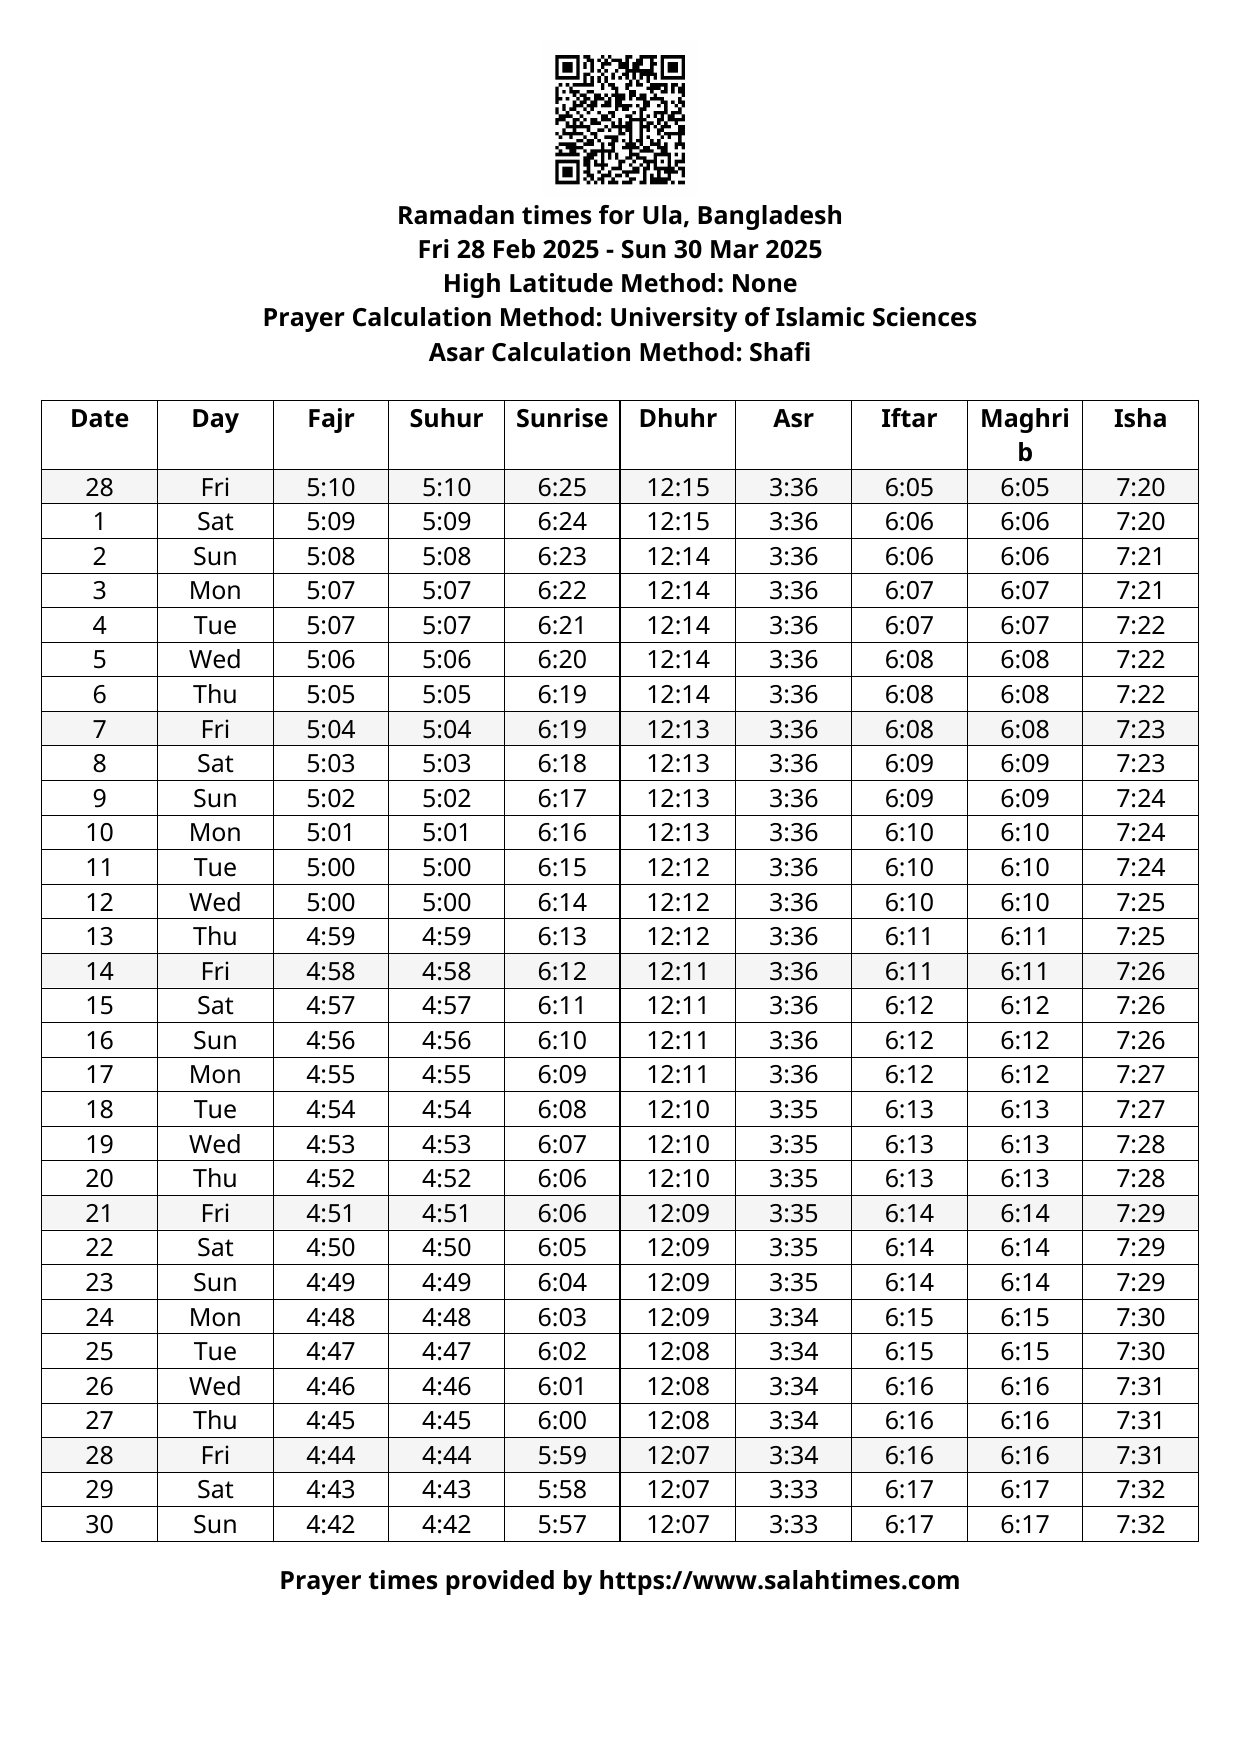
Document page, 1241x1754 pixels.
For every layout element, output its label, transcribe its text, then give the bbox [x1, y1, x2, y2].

table_cell 20 [42, 1161, 157, 1195]
table_header Day [158, 401, 273, 469]
table_cell 15 [42, 989, 157, 1022]
table_cell 12:07 [621, 1507, 735, 1541]
table_cell 11 [42, 850, 157, 884]
table_cell 4:58 [389, 954, 504, 987]
table_cell 6:11 [852, 919, 967, 953]
table_cell 5:07 [389, 574, 504, 607]
table_cell 3:35 [736, 1265, 851, 1299]
table_cell 3:36 [736, 643, 851, 676]
table_cell 12:11 [621, 1058, 735, 1091]
table_cell 16 [42, 1023, 157, 1057]
table_cell 5:08 [274, 539, 388, 572]
table_cell 7:24 [1083, 781, 1198, 814]
table_cell 5:02 [274, 781, 388, 814]
table_cell 4:59 [389, 919, 504, 953]
table_cell 12:09 [621, 1231, 735, 1264]
table_cell 6:16 [852, 1438, 967, 1472]
table_cell 6:10 [968, 885, 1082, 918]
table_cell 5:10 [274, 470, 388, 503]
table_cell 7:29 [1083, 1196, 1198, 1229]
table_cell Mon [158, 574, 273, 607]
table_cell 6:07 [852, 574, 967, 607]
table_cell 4:53 [274, 1127, 388, 1160]
table_cell 12:13 [621, 746, 735, 780]
table_cell 6:10 [852, 850, 967, 884]
table_cell Wed [158, 1369, 273, 1402]
table_cell 4:42 [389, 1507, 504, 1541]
table_header Iftar [852, 401, 967, 469]
table_cell 29 [42, 1473, 157, 1506]
table_cell 6:09 [852, 781, 967, 814]
table_cell 5:01 [274, 816, 388, 849]
table_cell 6:16 [968, 1369, 1082, 1402]
table_cell 6:03 [505, 1300, 619, 1333]
table_cell 12:14 [621, 539, 735, 572]
table_cell 12:14 [621, 643, 735, 676]
table_cell 3:36 [736, 1023, 851, 1057]
table_cell 6:11 [968, 954, 1082, 987]
table_cell 30 [42, 1507, 157, 1541]
table_cell 6:15 [852, 1300, 967, 1333]
table_cell 24 [42, 1300, 157, 1333]
table_cell 12:07 [621, 1473, 735, 1506]
table_cell 6:10 [852, 885, 967, 918]
table_cell 7:27 [1083, 1092, 1198, 1126]
table_cell 7:20 [1083, 504, 1198, 538]
table_cell 12:15 [621, 504, 735, 538]
table_cell 7:24 [1083, 816, 1198, 849]
table_cell 6:23 [505, 539, 619, 572]
table_cell 6:04 [505, 1265, 619, 1299]
table_cell Fri [158, 1196, 273, 1229]
table_cell 5:07 [389, 608, 504, 642]
table_cell 3:36 [736, 850, 851, 884]
table_cell 7:27 [1083, 1058, 1198, 1091]
table_cell 13 [42, 919, 157, 953]
table_cell 6:17 [968, 1473, 1082, 1506]
table_cell 7:31 [1083, 1438, 1198, 1472]
table_cell Wed [158, 885, 273, 918]
table_cell 21 [42, 1196, 157, 1229]
picture [542, 41, 699, 198]
table_cell 6:09 [968, 746, 1082, 780]
table_cell 12:13 [621, 712, 735, 745]
table_cell 7:25 [1083, 885, 1198, 918]
table_cell 6:17 [852, 1473, 967, 1506]
table_cell 12:11 [621, 1023, 735, 1057]
table_cell 4:57 [274, 989, 388, 1022]
table_cell 6:14 [852, 1231, 967, 1264]
table_cell 12:14 [621, 574, 735, 607]
table_cell 6:13 [968, 1127, 1082, 1160]
table_cell Wed [158, 643, 273, 676]
table_cell 6:12 [968, 1058, 1082, 1091]
table_cell 12:12 [621, 885, 735, 918]
table_cell Thu [158, 677, 273, 711]
table_cell 7:31 [1083, 1404, 1198, 1437]
table_cell 14 [42, 954, 157, 987]
text High Latitude Method: None [42, 266, 1198, 300]
table_cell 6:13 [852, 1161, 967, 1195]
table_cell 12:14 [621, 608, 735, 642]
table_cell 6:07 [505, 1127, 619, 1160]
table_cell 8 [42, 746, 157, 780]
table_cell 4:51 [389, 1196, 504, 1229]
table_cell 5:06 [389, 643, 504, 676]
table_cell 5:02 [389, 781, 504, 814]
table_cell 3:33 [736, 1507, 851, 1541]
table_cell Sat [158, 989, 273, 1022]
table_cell 3 [42, 574, 157, 607]
table_cell 6:10 [968, 816, 1082, 849]
table_cell 3:34 [736, 1404, 851, 1437]
table_cell 3:36 [736, 989, 851, 1022]
table_cell Mon [158, 816, 273, 849]
table_header Asr [736, 401, 851, 469]
table_cell 4:50 [274, 1231, 388, 1264]
table_header Fajr [274, 401, 388, 469]
table_cell 7:23 [1083, 746, 1198, 780]
table_cell 6:13 [852, 1127, 967, 1160]
table_cell 6:13 [968, 1092, 1082, 1126]
table_cell 6:17 [852, 1507, 967, 1541]
table_cell 4:45 [274, 1404, 388, 1437]
table_cell 22 [42, 1231, 157, 1264]
table_cell 4:49 [274, 1265, 388, 1299]
table_cell Sat [158, 504, 273, 538]
table_cell 6:14 [968, 1265, 1082, 1299]
table_cell 6:15 [852, 1334, 967, 1368]
table_cell 4:43 [274, 1473, 388, 1506]
table_cell 5:59 [505, 1438, 619, 1472]
table_cell 6:16 [968, 1404, 1082, 1437]
table_cell 3:36 [736, 470, 851, 503]
table_cell 12:08 [621, 1404, 735, 1437]
text Asar Calculation Method: Shafi [42, 334, 1198, 368]
table_cell 4:44 [274, 1438, 388, 1472]
table_cell 6:06 [505, 1196, 619, 1229]
table_cell 12:09 [621, 1300, 735, 1333]
table_cell 6:05 [852, 470, 967, 503]
table_cell 12:13 [621, 781, 735, 814]
table_cell 4:42 [274, 1507, 388, 1541]
table_cell 6:11 [852, 954, 967, 987]
table_cell 6:09 [852, 746, 967, 780]
table_cell 6:08 [968, 712, 1082, 745]
table_cell 6:24 [505, 504, 619, 538]
table_cell 6:06 [968, 539, 1082, 572]
table_cell Sun [158, 1023, 273, 1057]
table_header Maghrib [968, 401, 1082, 469]
table_cell 5 [42, 643, 157, 676]
table_cell 2 [42, 539, 157, 572]
table_cell 7:29 [1083, 1231, 1198, 1264]
table_cell 12:07 [621, 1438, 735, 1472]
table_cell 6:21 [505, 608, 619, 642]
table_cell 5:00 [274, 885, 388, 918]
table_cell 7:21 [1083, 539, 1198, 572]
table_cell 26 [42, 1369, 157, 1402]
table_header Date [42, 401, 157, 469]
table_cell 6:20 [505, 643, 619, 676]
table_cell 5:10 [389, 470, 504, 503]
table_header Suhur [389, 401, 504, 469]
table_cell 4:55 [389, 1058, 504, 1091]
table_cell 5:03 [274, 746, 388, 780]
table_cell 6:07 [968, 574, 1082, 607]
table_cell 4:46 [389, 1369, 504, 1402]
table_cell 12:11 [621, 989, 735, 1022]
table_cell 6:10 [505, 1023, 619, 1057]
table_cell 6:06 [505, 1161, 619, 1195]
table_header Dhuhr [621, 401, 735, 469]
table_cell 3:35 [736, 1231, 851, 1264]
table_cell 6:08 [852, 712, 967, 745]
table_cell 6:06 [852, 539, 967, 572]
table_cell 6 [42, 677, 157, 711]
table_cell 12:09 [621, 1265, 735, 1299]
table_header Sunrise [505, 401, 619, 469]
table_cell 12:13 [621, 816, 735, 849]
table_cell 4:57 [389, 989, 504, 1022]
table_cell 6:14 [852, 1196, 967, 1229]
table_cell 5:07 [274, 608, 388, 642]
table_cell Fri [158, 1438, 273, 1472]
table_cell 12:14 [621, 677, 735, 711]
table_cell 12:12 [621, 919, 735, 953]
table_cell 3:36 [736, 539, 851, 572]
table_cell Fri [158, 954, 273, 987]
table_cell 7:22 [1083, 677, 1198, 711]
table_cell 12:10 [621, 1127, 735, 1160]
table_cell 7:26 [1083, 1023, 1198, 1057]
table_cell 6:16 [505, 816, 619, 849]
table_cell 3:36 [736, 885, 851, 918]
table_cell 7:31 [1083, 1369, 1198, 1402]
table_cell 5:06 [274, 643, 388, 676]
table_cell 6:12 [852, 1023, 967, 1057]
table_cell 7:21 [1083, 574, 1198, 607]
table_cell 4:56 [389, 1023, 504, 1057]
table_cell 4:43 [389, 1473, 504, 1506]
table_cell 7:26 [1083, 954, 1198, 987]
table_cell 4:50 [389, 1231, 504, 1264]
table_cell 6:13 [968, 1161, 1082, 1195]
table_cell 7:32 [1083, 1473, 1198, 1506]
table_cell Fri [158, 470, 273, 503]
table_cell 5:04 [389, 712, 504, 745]
text Fri 28 Feb 2025 - Sun 30 Mar 2025 [42, 232, 1198, 266]
table_cell 4:51 [274, 1196, 388, 1229]
table_cell 7:22 [1083, 643, 1198, 676]
table_cell 4:46 [274, 1369, 388, 1402]
table_cell 7:30 [1083, 1300, 1198, 1333]
table_cell 4:44 [389, 1438, 504, 1472]
table_cell 6:10 [852, 816, 967, 849]
table_cell 3:36 [736, 781, 851, 814]
table_cell 4:47 [274, 1334, 388, 1368]
text Prayer Calculation Method: University of Islamic Sciences [42, 300, 1198, 334]
table_cell 5:04 [274, 712, 388, 745]
table_cell 6:05 [505, 1231, 619, 1264]
table_cell 6:05 [968, 470, 1082, 503]
table_cell 5:07 [274, 574, 388, 607]
table_cell 6:10 [968, 850, 1082, 884]
table_cell 6:12 [968, 1023, 1082, 1057]
table_cell 12:15 [621, 470, 735, 503]
table_cell 6:09 [505, 1058, 619, 1091]
table_cell 7:28 [1083, 1127, 1198, 1160]
table_cell 7:22 [1083, 608, 1198, 642]
table_cell 6:06 [852, 504, 967, 538]
table_cell 3:36 [736, 954, 851, 987]
table_cell 6:12 [968, 989, 1082, 1022]
table_cell 4:52 [274, 1161, 388, 1195]
table_cell Thu [158, 919, 273, 953]
table_cell 3:36 [736, 712, 851, 745]
table_cell 3:34 [736, 1300, 851, 1333]
table_cell 28 [42, 470, 157, 503]
table_cell 7:28 [1083, 1161, 1198, 1195]
table_cell Mon [158, 1058, 273, 1091]
table_cell 5:00 [389, 885, 504, 918]
table_cell 3:36 [736, 504, 851, 538]
table_cell Sat [158, 1231, 273, 1264]
table_cell 6:07 [852, 608, 967, 642]
table_cell 6:00 [505, 1404, 619, 1437]
table_cell 6:12 [852, 1058, 967, 1091]
table_cell 12:08 [621, 1334, 735, 1368]
table_cell 6:19 [505, 677, 619, 711]
table_cell 6:08 [968, 677, 1082, 711]
table_cell 5:09 [274, 504, 388, 538]
table_cell 6:01 [505, 1369, 619, 1402]
table_cell 12:09 [621, 1196, 735, 1229]
table_cell Thu [158, 1404, 273, 1437]
table_cell 6:08 [852, 677, 967, 711]
table_cell 6:08 [505, 1092, 619, 1126]
table_cell Wed [158, 1127, 273, 1160]
table_cell 4:52 [389, 1161, 504, 1195]
table_cell 4:59 [274, 919, 388, 953]
table_cell 27 [42, 1404, 157, 1437]
table_cell 3:36 [736, 746, 851, 780]
table_cell 6:16 [852, 1369, 967, 1402]
table_cell 4:45 [389, 1404, 504, 1437]
table_cell Sun [158, 539, 273, 572]
table_cell 7:23 [1083, 712, 1198, 745]
table_cell 6:11 [505, 989, 619, 1022]
table_cell 23 [42, 1265, 157, 1299]
table_cell 3:34 [736, 1369, 851, 1402]
table_cell 4:47 [389, 1334, 504, 1368]
table_cell 6:07 [968, 608, 1082, 642]
table_cell 5:08 [389, 539, 504, 572]
table_cell 4:49 [389, 1265, 504, 1299]
table_cell 6:11 [968, 919, 1082, 953]
table_cell 17 [42, 1058, 157, 1091]
table_cell 6:16 [968, 1438, 1082, 1472]
table_cell 19 [42, 1127, 157, 1160]
table_cell 3:35 [736, 1196, 851, 1229]
table_cell Tue [158, 850, 273, 884]
table_cell 7:20 [1083, 470, 1198, 503]
table_cell 6:14 [968, 1196, 1082, 1229]
table_cell 6:14 [968, 1231, 1082, 1264]
table_cell 28 [42, 1438, 157, 1472]
table_cell 12:12 [621, 850, 735, 884]
table_cell 6:25 [505, 470, 619, 503]
table_cell Sat [158, 1473, 273, 1506]
table_cell 3:36 [736, 677, 851, 711]
table_cell 6:12 [505, 954, 619, 987]
table_cell Sun [158, 1507, 273, 1541]
table_cell 12:11 [621, 954, 735, 987]
table_cell 6:17 [968, 1507, 1082, 1541]
table_cell 5:05 [389, 677, 504, 711]
table_cell 6:22 [505, 574, 619, 607]
table_cell 6:14 [505, 885, 619, 918]
text Prayer times provided by https://www.salahtimes.com [42, 1563, 1198, 1597]
table_cell 3:36 [736, 608, 851, 642]
table_cell 5:00 [389, 850, 504, 884]
table_cell 7:26 [1083, 989, 1198, 1022]
table_cell 12 [42, 885, 157, 918]
table_cell Sun [158, 781, 273, 814]
table_cell 6:12 [852, 989, 967, 1022]
table_cell 3:35 [736, 1127, 851, 1160]
table_cell 3:36 [736, 1058, 851, 1091]
text Ramadan times for Ula, Bangladesh [42, 198, 1198, 232]
table_cell 6:09 [968, 781, 1082, 814]
table_cell 6:08 [852, 643, 967, 676]
table_cell 18 [42, 1092, 157, 1126]
table_cell 6:18 [505, 746, 619, 780]
table_cell 3:36 [736, 574, 851, 607]
table_cell 3:34 [736, 1334, 851, 1368]
table_cell 4:48 [274, 1300, 388, 1333]
table_cell 1 [42, 504, 157, 538]
table_cell Tue [158, 1092, 273, 1126]
table_cell 4:48 [389, 1300, 504, 1333]
table_cell 4:56 [274, 1023, 388, 1057]
table_cell 4:54 [274, 1092, 388, 1126]
table_cell 9 [42, 781, 157, 814]
table_cell 7:32 [1083, 1507, 1198, 1541]
table_cell 6:15 [968, 1334, 1082, 1368]
table_cell Tue [158, 608, 273, 642]
table_cell 4:53 [389, 1127, 504, 1160]
table_cell Thu [158, 1161, 273, 1195]
table_cell 3:34 [736, 1438, 851, 1472]
table_cell 7:25 [1083, 919, 1198, 953]
table_cell 4:54 [389, 1092, 504, 1126]
table_cell 5:01 [389, 816, 504, 849]
table_cell 5:09 [389, 504, 504, 538]
table_cell 5:03 [389, 746, 504, 780]
table_cell 12:08 [621, 1369, 735, 1402]
table_cell 6:06 [968, 504, 1082, 538]
table_cell 6:08 [968, 643, 1082, 676]
table_cell Mon [158, 1300, 273, 1333]
table_cell 5:58 [505, 1473, 619, 1506]
table_cell Sat [158, 746, 273, 780]
table_cell 3:35 [736, 1092, 851, 1126]
table_cell 7:29 [1083, 1265, 1198, 1299]
table_cell 6:19 [505, 712, 619, 745]
table_cell 3:36 [736, 919, 851, 953]
table_cell 10 [42, 816, 157, 849]
table_cell Tue [158, 1334, 273, 1368]
table_cell 5:57 [505, 1507, 619, 1541]
table_cell 12:10 [621, 1092, 735, 1126]
table_cell 7:30 [1083, 1334, 1198, 1368]
table_cell 3:33 [736, 1473, 851, 1506]
table_cell 6:17 [505, 781, 619, 814]
table_cell 7 [42, 712, 157, 745]
table_cell 3:35 [736, 1161, 851, 1195]
table_cell 6:13 [852, 1092, 967, 1126]
table_cell 25 [42, 1334, 157, 1368]
table_cell Fri [158, 712, 273, 745]
table_cell 4:55 [274, 1058, 388, 1091]
table_cell 12:10 [621, 1161, 735, 1195]
table_cell 6:13 [505, 919, 619, 953]
table_cell 6:14 [852, 1265, 967, 1299]
table_cell 6:15 [505, 850, 619, 884]
table_cell 5:05 [274, 677, 388, 711]
table_cell 6:16 [852, 1404, 967, 1437]
table_cell Sun [158, 1265, 273, 1299]
table_cell 4 [42, 608, 157, 642]
table_cell 5:00 [274, 850, 388, 884]
table_cell 7:24 [1083, 850, 1198, 884]
table_cell 3:36 [736, 816, 851, 849]
table_cell 6:02 [505, 1334, 619, 1368]
table_cell 4:58 [274, 954, 388, 987]
table_cell 6:15 [968, 1300, 1082, 1333]
table_header Isha [1083, 401, 1198, 469]
